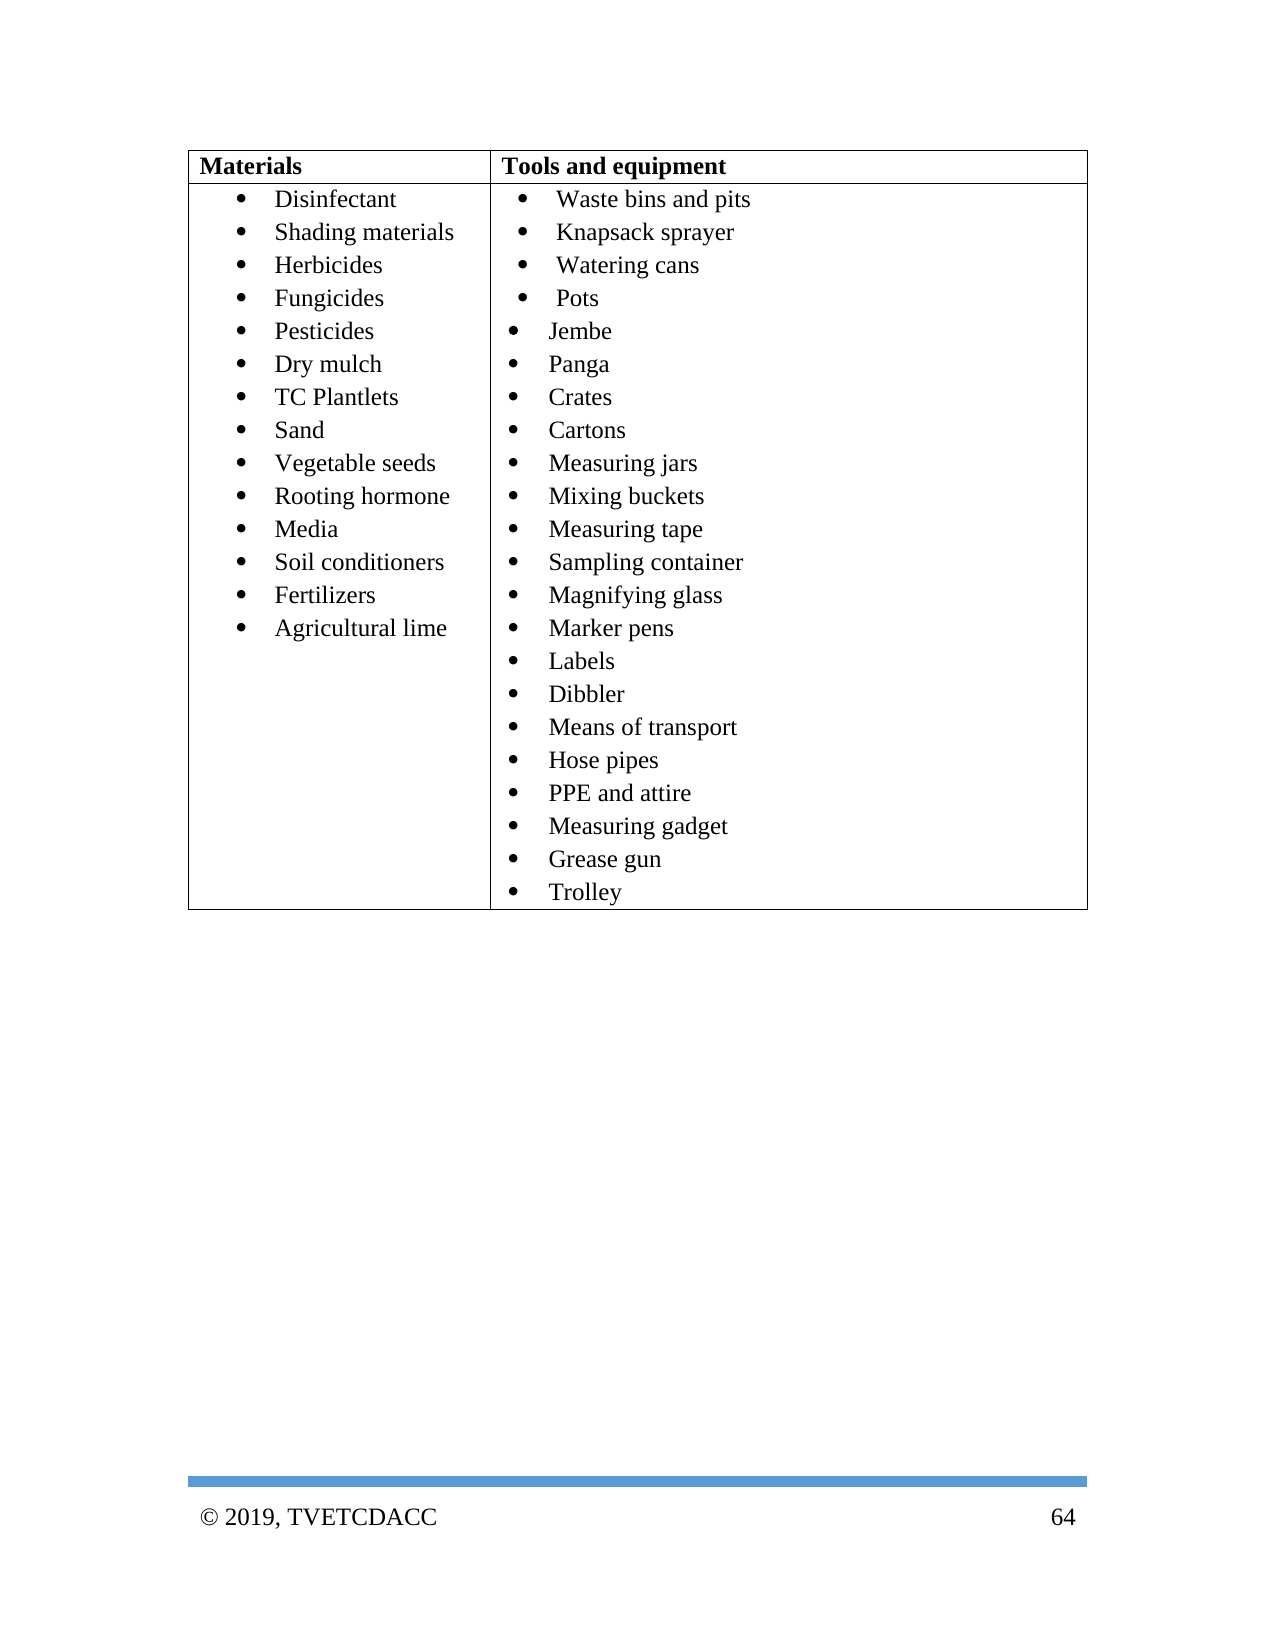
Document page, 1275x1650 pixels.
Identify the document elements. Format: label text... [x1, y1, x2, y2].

table_cell Disinfectant Shading materials Herbicides Fungicides Pesticides Dry mulch TC Plantlets Sand Vegetable seeds Rooting hormone Media Soil conditioners Fertilizers Agricultural lime [189, 184, 490, 909]
table_cell Waste bins and pits Knapsack sprayer Watering cans Pots Jembe Panga Crates Cartons Measuring jars Mixing buckets Measuring tape Sampling container Magnifying glass Marker pens Labels Dibbler Means of transport Hose pipes PPE and attire Measuring gadget Grease gun Trolley [491, 184, 1087, 909]
table_cell Materials [189, 151, 490, 183]
table_cell Tools and equipment [491, 151, 1087, 183]
